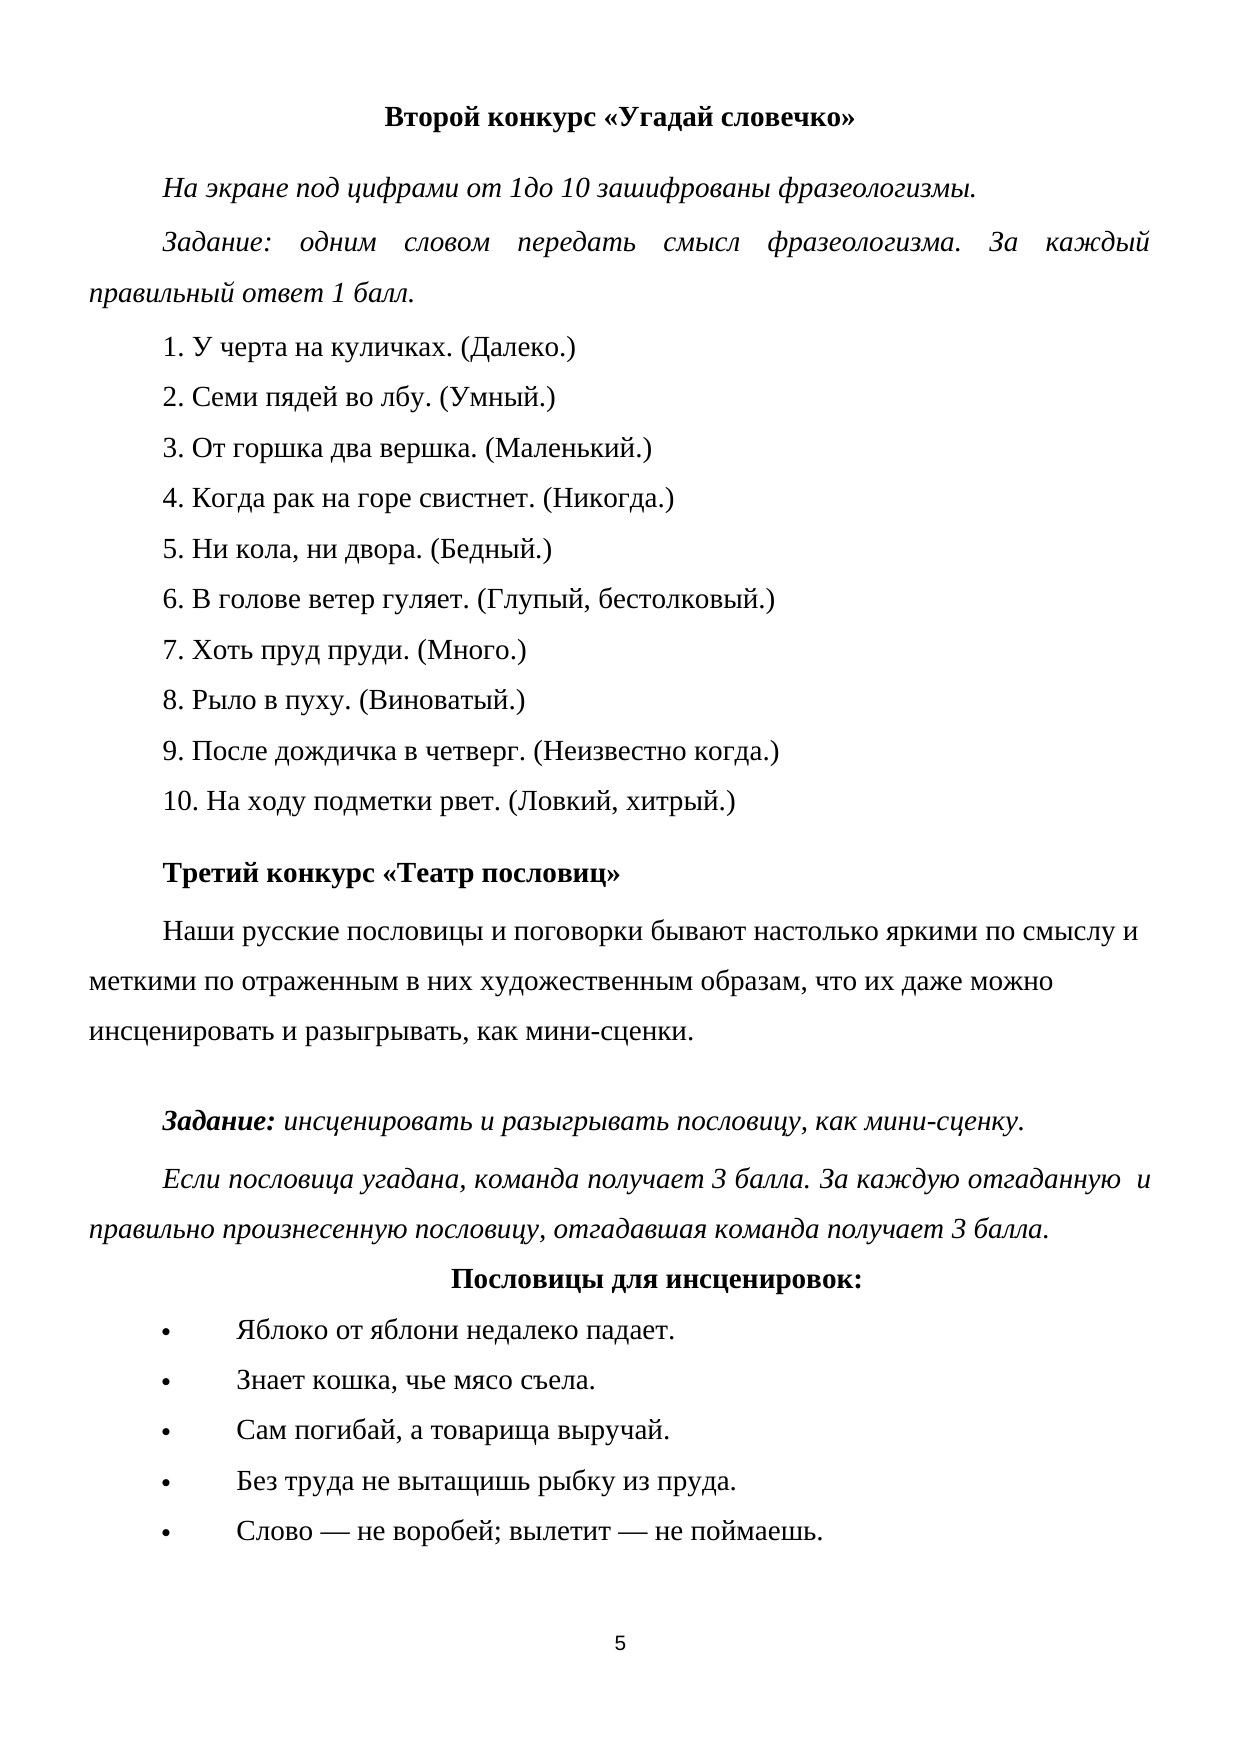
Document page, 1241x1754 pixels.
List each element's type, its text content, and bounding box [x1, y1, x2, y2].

list Яблоко от яблони недалеко падает. [89, 1312, 1152, 1345]
text 8. Рыло в пуху. (Виноватый.) [89, 682, 1152, 716]
text 1. У черта на куличках. (Далеко.) [89, 329, 1152, 363]
text 9. После дождичка в четверг. (Неизвестно когда.) [89, 733, 1152, 766]
text 4. Когда рак на горе свистнет. (Никогда.) [89, 480, 1152, 514]
text 7. Хоть пруд пруди. (Много.) [89, 632, 1152, 666]
list Слово — не воробей; вылетит — не поймаешь. [89, 1513, 1152, 1547]
text 6. В голове ветер гуляет. (Глупый, бестолковый.) [89, 582, 1152, 615]
text Задание: инсценировать и разыгрывать пословицу, как мини-сценку. [89, 1103, 1152, 1136]
text Пословицы для инсценировок: [89, 1262, 1152, 1295]
text 3. От горшка два вершка. (Маленький.) [89, 430, 1152, 463]
list Знает кошка, чье мясо съела. [89, 1362, 1152, 1396]
text 5. Ни кола, ни двора. (Бедный.) [89, 531, 1152, 565]
text Задание: одним словом передать смысл фразеологизма. За каждый правильный ответ 1 балл. [89, 224, 1150, 308]
text Если пословица угадана, команда получает 3 балла. За каждую отгаданную и правильно произнесенную пословицу, отгадавшая команда получает 3 балла. [89, 1161, 1152, 1245]
text 2. Семи пядей во лбу. (Умный.) [89, 379, 1152, 413]
list Без труда не вытащишь рыбку из пруда. [89, 1463, 1152, 1496]
list Сам погибай, а товарища выручай. [89, 1412, 1152, 1446]
text 10. На ходу подметки рвет. (Ловкий, хитрый.) [89, 783, 1152, 817]
text На экране под цифрами от 1до 10 зашифрованы фразеологизмы. [89, 170, 1152, 203]
text Наши русские пословицы и поговорки бывают настолько яркими по смыслу и меткими по отраженным в них художественным образам, что их даже можно инсценировать и разыгрывать, как мини-сценки. [89, 913, 1152, 1083]
text Третий конкурс «Театр пословиц» [89, 855, 1152, 888]
text Второй конкурс «Угадай словечко» [89, 99, 1152, 132]
